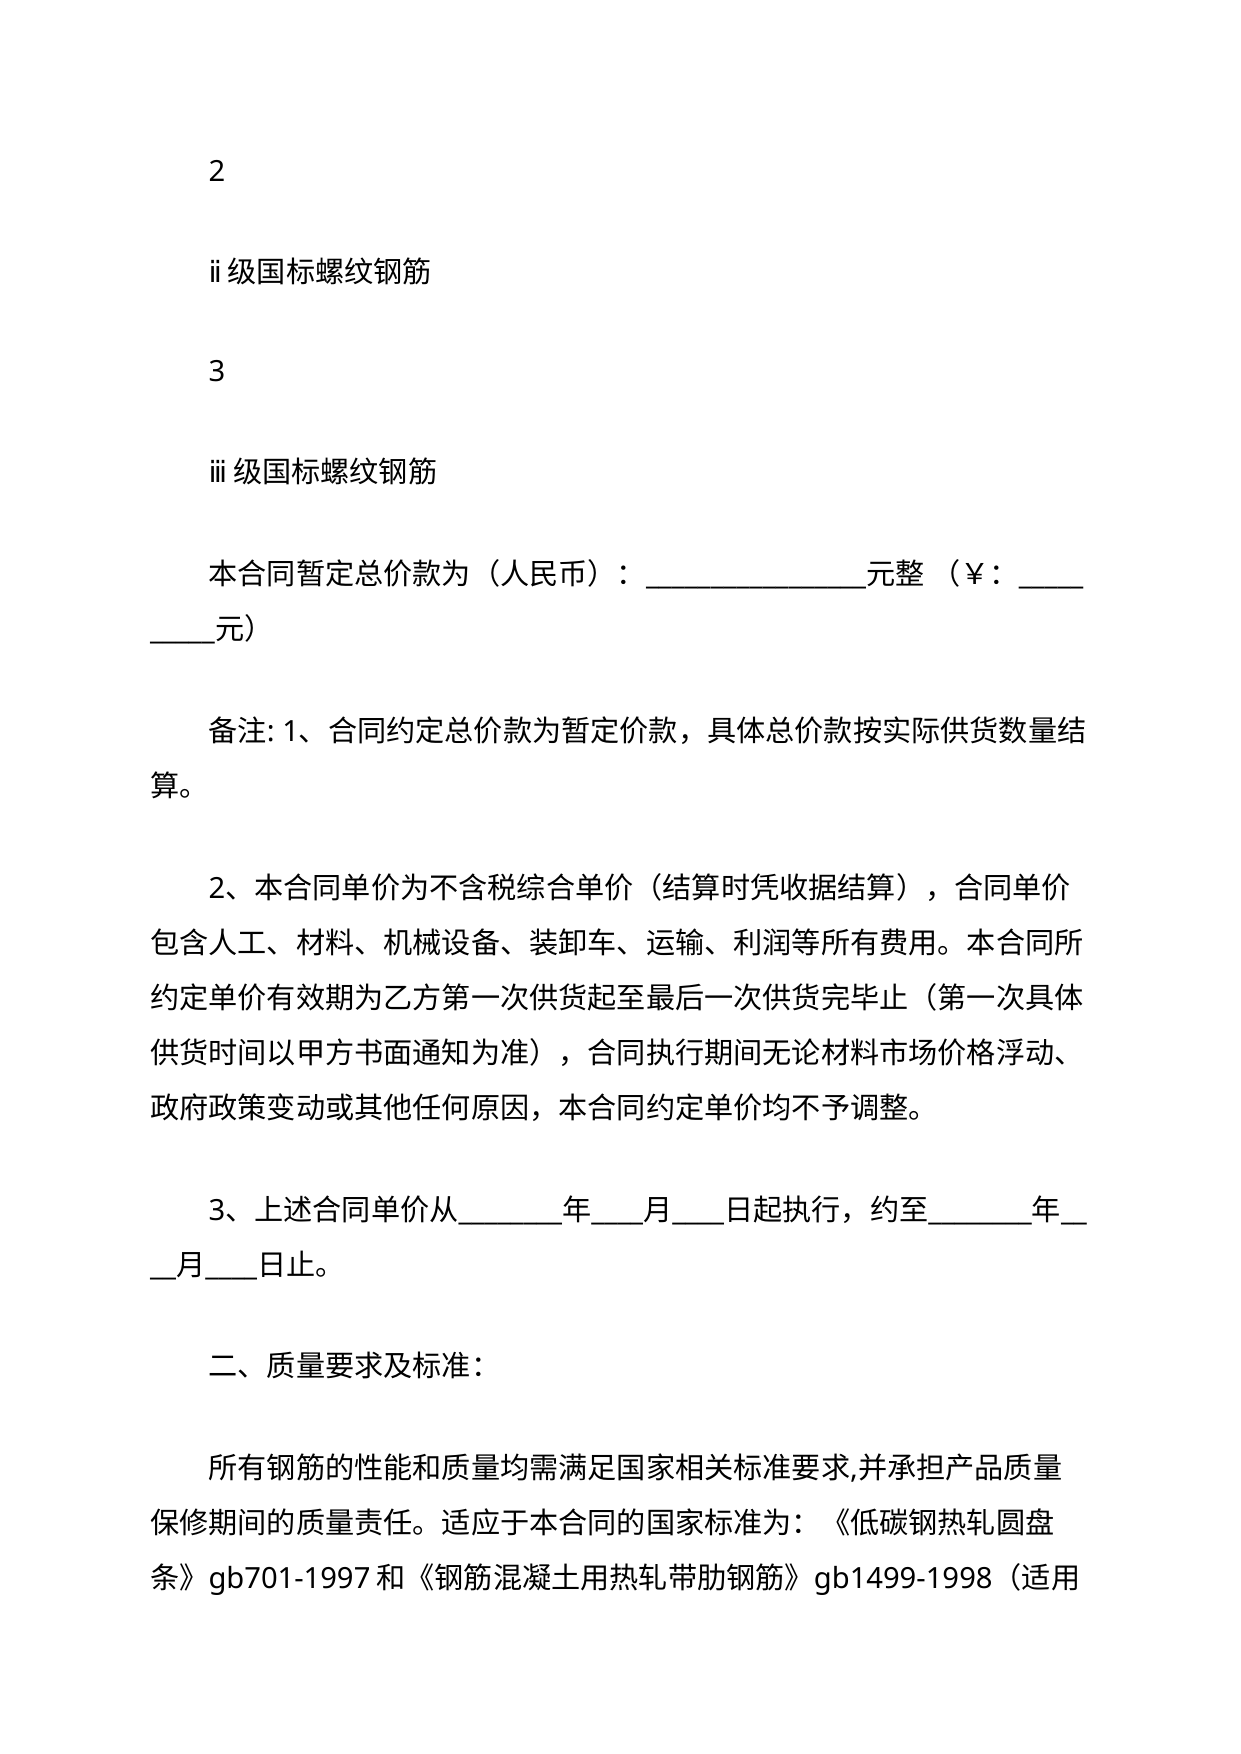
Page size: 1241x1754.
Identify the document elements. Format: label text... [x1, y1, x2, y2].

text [150, 1445, 1090, 1597]
text 2 [150, 150, 1090, 190]
text 本合同暂定总价款为（人民币）：_________________元整 （￥：__________元） [150, 551, 1090, 648]
text 二、质量要求及标准： [150, 1343, 1090, 1385]
text 3、上述合同单价从________年____月____日起执行，约至________年____月____日止。 [150, 1186, 1090, 1283]
text ⅱ级国标螺纹钢筋 [150, 248, 1090, 291]
text 3 [150, 350, 1090, 390]
text 2、本合同单价为不含税综合单价（结算时凭收据结算），合同单价包含人工、材料、机械设备、装卸车、运输、利润等所有费用。本合同所约定单价有效期为乙方第一次供货起至最后一次供货完毕止（第一次具体供货时间以甲方书面通知为准），合同执行期间无论材料市场价格浮动、政府政策变动或其他任何原因，本合同约定单价均不予调整。 [150, 864, 1090, 1127]
text 备注: 1、合同约定总价款为暂定价款，具体总价款按实际供货数量结算。 [150, 708, 1090, 805]
text ⅲ级国标螺纹钢筋 [150, 449, 1090, 491]
